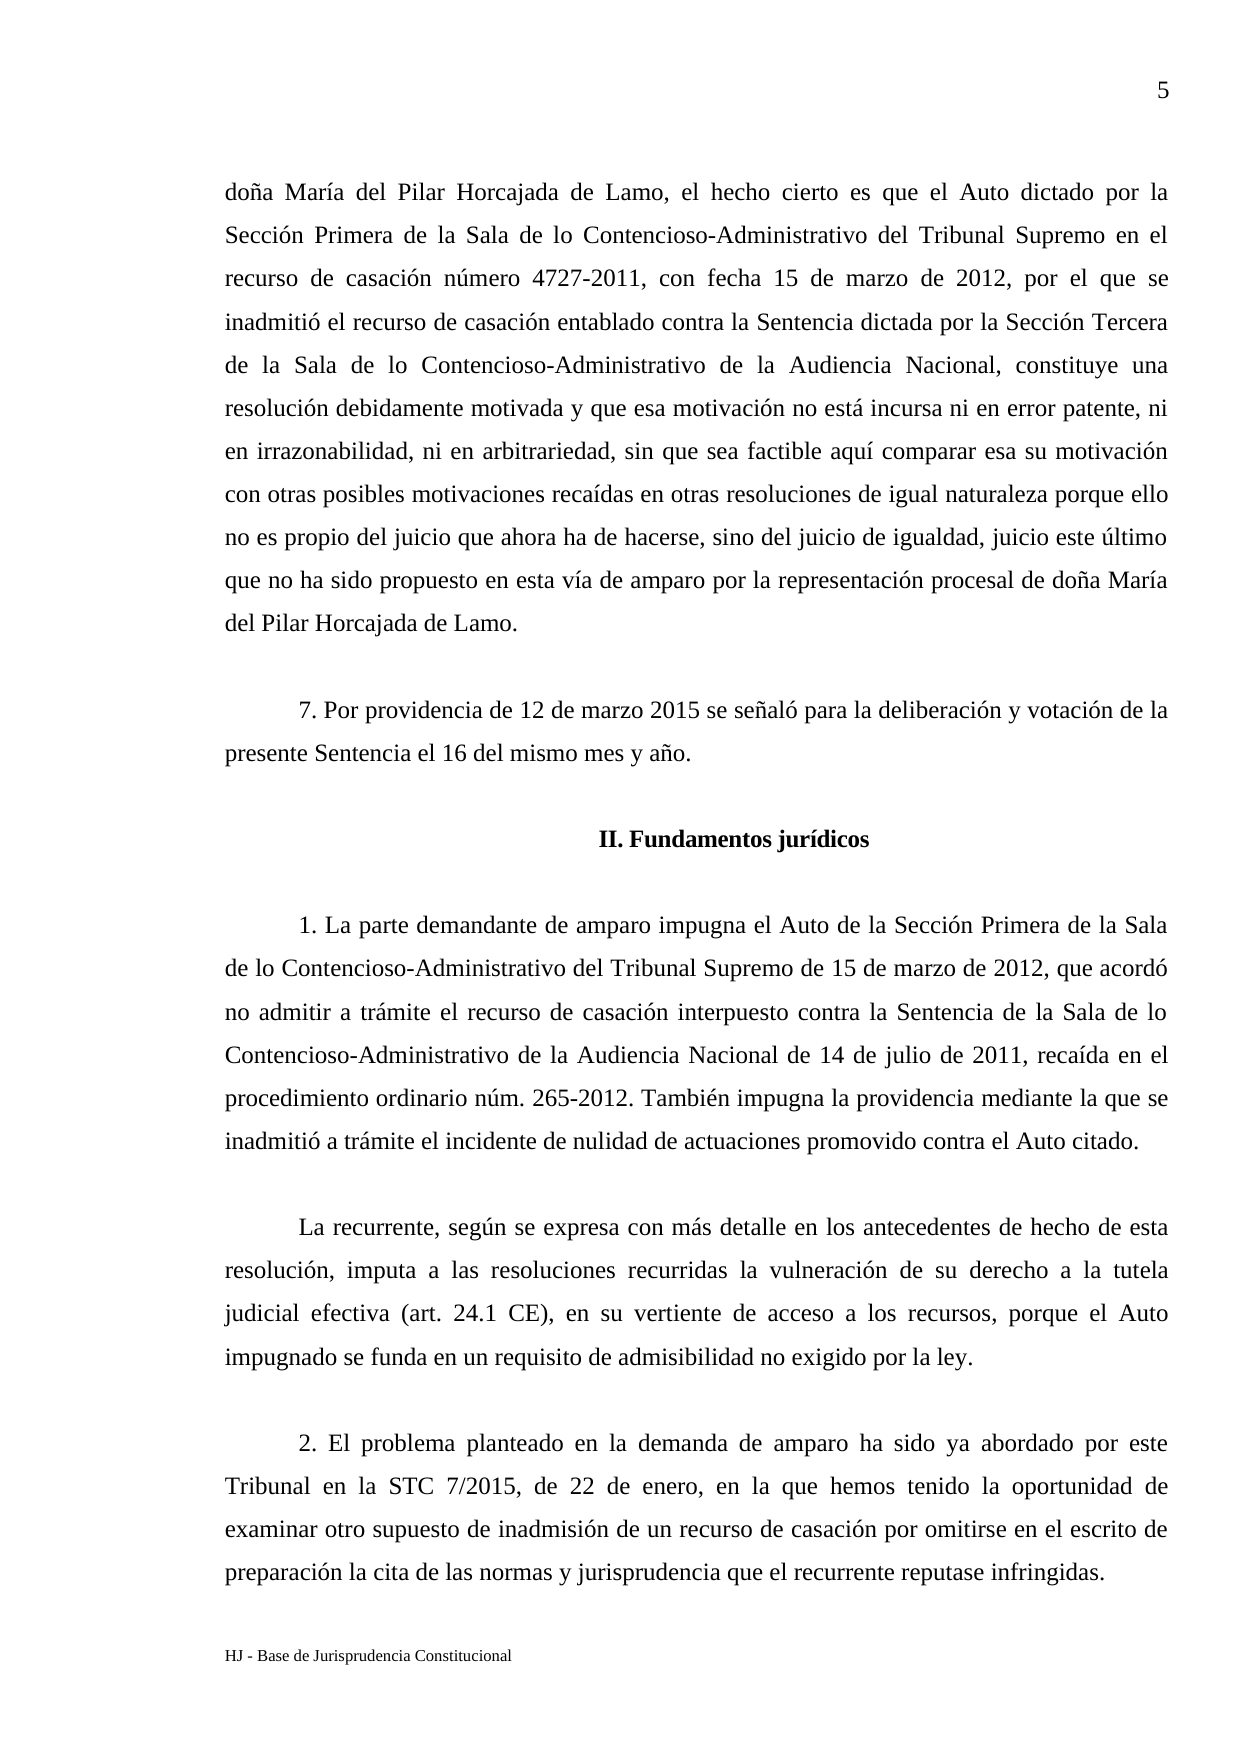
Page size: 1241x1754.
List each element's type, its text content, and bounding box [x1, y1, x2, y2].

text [224, 177, 1169, 637]
subtitle II. Fundamentos jurídicos [224, 824, 1169, 853]
text 7. Por providencia de 12 de marzo 2015 se señaló para la deliberación y votación de la presente Sentencia el 16 del mismo mes y año. [224, 695, 1169, 767]
text La recurrente, según se expresa con más detalle en los antecedentes de hecho de esta resolución, imputa a las resoluciones recurridas la vulneración de su derecho a la tutela judicial efectiva (art. 24.1 CE), en su vertiente de acceso a los recursos, porque el Auto impugnado se funda en un requisito de admisibilidad no exigido por la ley. [224, 1212, 1169, 1370]
text 1. La parte demandante de amparo impugna el Auto de la Sección Primera de la Sala de lo Contencioso-Administrativo del Tribunal Supremo de 15 de marzo de 2012, que acordó no admitir a trámite el recurso de casación interpuesto contra la Sentencia de la Sala de lo Contencioso-Administrativo de la Audiencia Nacional de 14 de julio de 2011, recaída en el procedimiento ordinario núm. 265-2012. También impugna la providencia mediante la que se inadmitió a trámite el incidente de nulidad de actuaciones promovido contra el Auto citado. [224, 910, 1169, 1155]
text 2. El problema planteado en la demanda de amparo ha sido ya abordado por este Tribunal en la STC 7/2015, de 22 de enero, en la que hemos tenido la oportunidad de examinar otro supuesto de inadmisión de un recurso de casación por omitirse en el escrito de preparación la cita de las normas y jurisprudencia que el recurrente reputase infringidas. [224, 1428, 1169, 1586]
